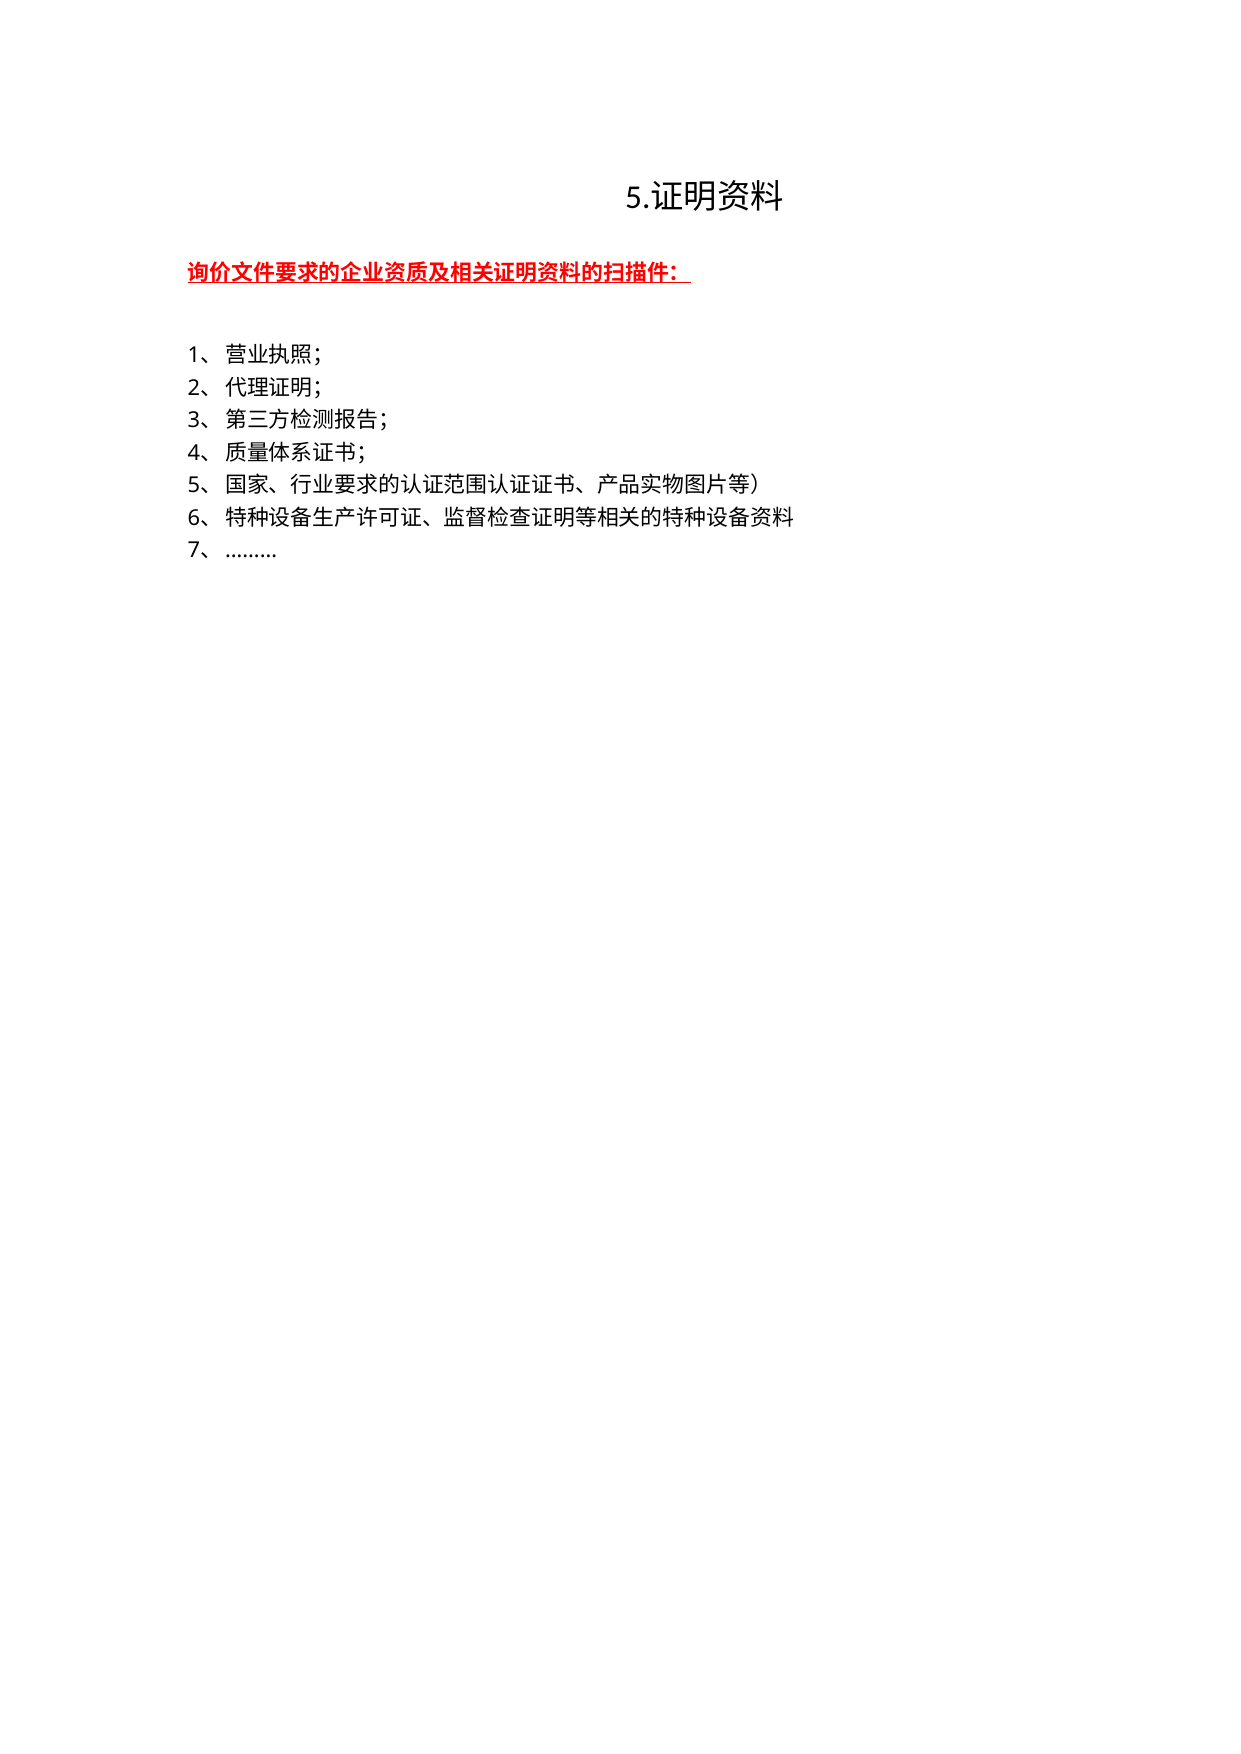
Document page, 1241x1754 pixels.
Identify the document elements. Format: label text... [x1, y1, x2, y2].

list 营业执照； [187, 337, 1053, 369]
text 日期：年月日5.证明资料 [187, 162, 1053, 227]
list 特种设备生产许可证、监督检查证明等相关的特种设备资料 [187, 499, 1053, 532]
list 国家、行业要求的认证范围认证证书、产品实物图片等） [187, 467, 1053, 499]
list 第三方检测报告； [187, 402, 1053, 434]
list ……… [187, 532, 1053, 564]
list 代理证明； [187, 369, 1053, 402]
subtitle 询价文件要求的企业资质及相关证明资料的扫描件： [187, 254, 1053, 287]
list 质量体系证书； [187, 434, 1053, 467]
